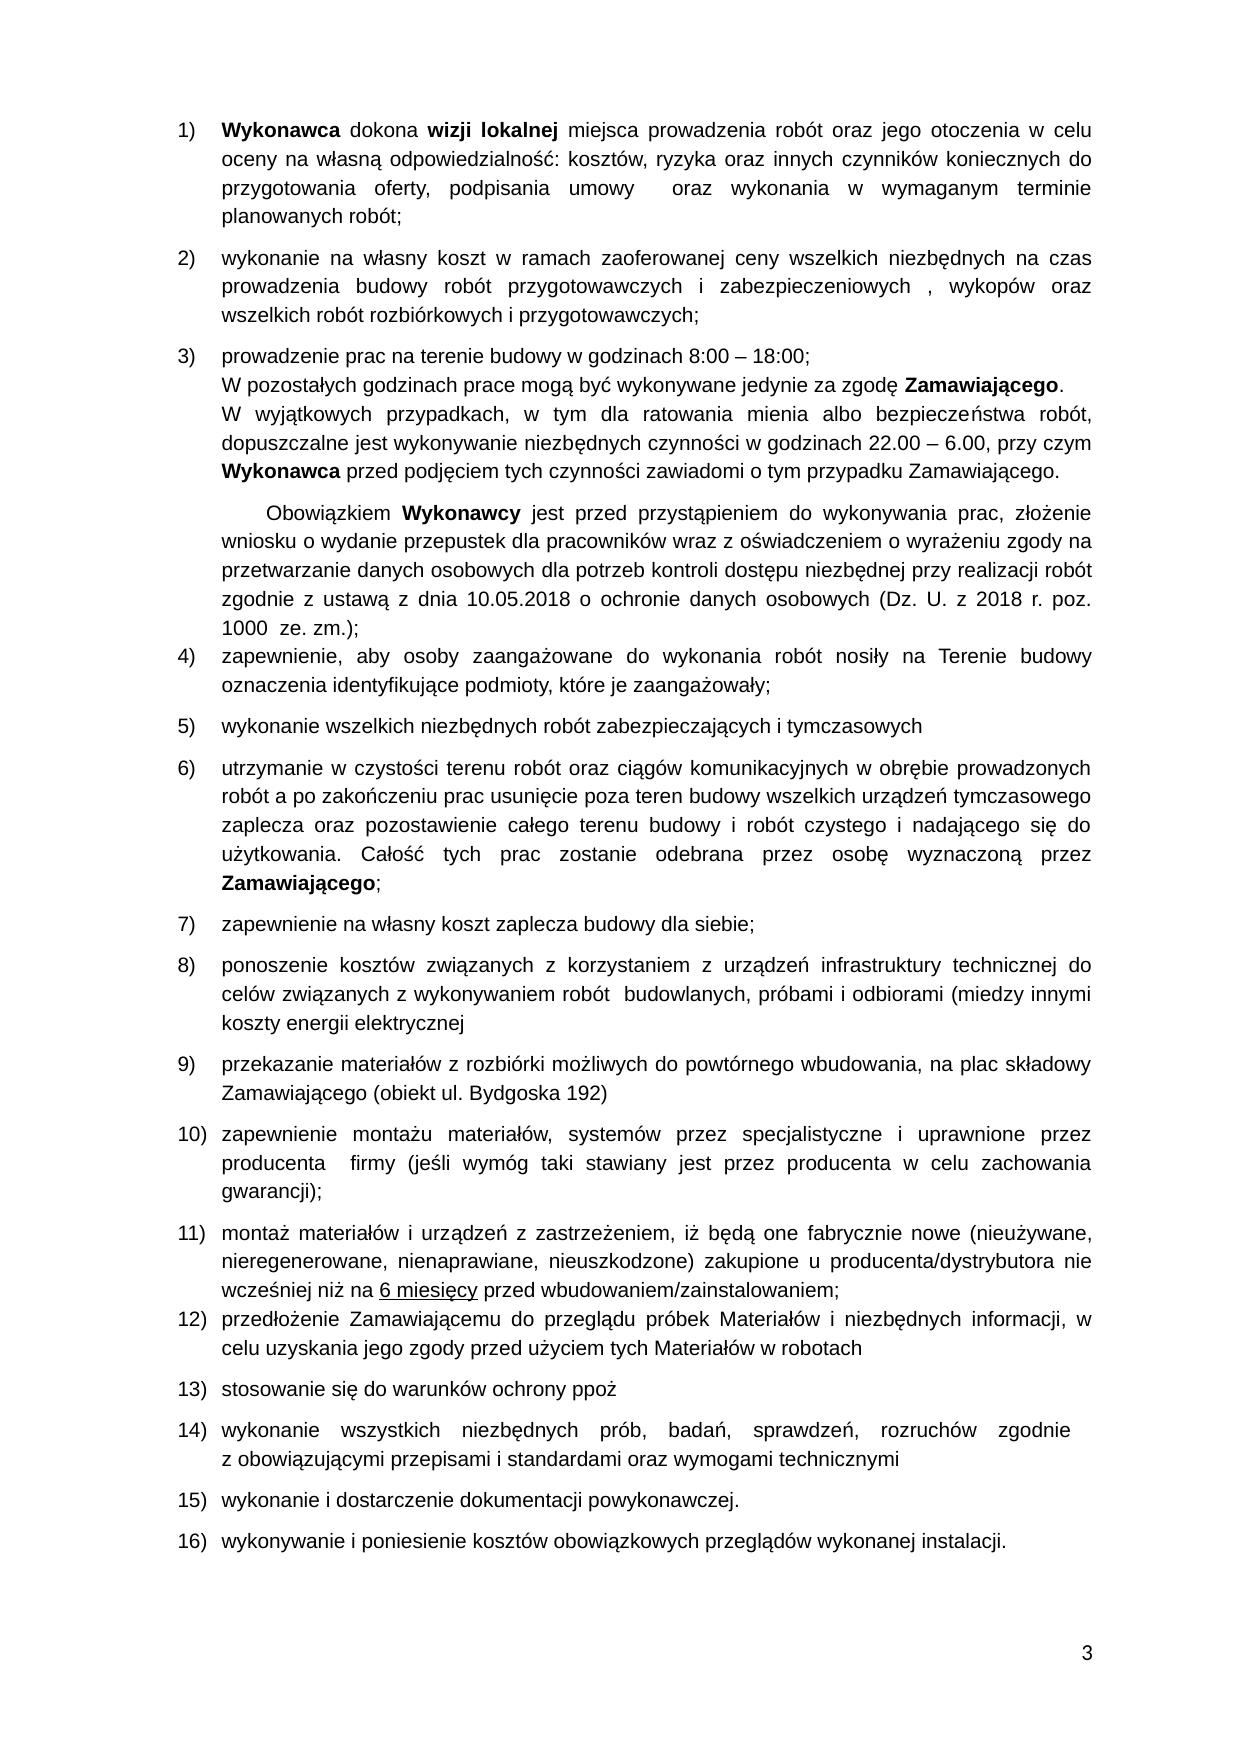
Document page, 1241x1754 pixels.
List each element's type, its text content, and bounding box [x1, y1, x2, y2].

list Wykonawca dokona wizji lokalnej miejsca prowadzenia robót oraz jego otoczenia w celu oceny na własną odpowiedzialność: kosztów, ryzyka oraz innych czynników koniecznych do przygotowania oferty, podpisania umowy oraz wykonania w wymaganym terminie planowanych robót; [177, 118, 1093, 228]
list utrzymanie w czystości terenu robót oraz ciągów komunikacyjnych w obrębie prowadzonych robót a po zakończeniu prac usunięcie poza teren budowy wszelkich urządzeń tymczasowego zaplecza oraz pozostawienie całego terenu budowy i robót czystego i nadającego się do użytkowania. Całość tych prac zostanie odebrana przez osobę wyznaczoną przez Zamawiającego; [177, 756, 1093, 894]
list Obowiązkiem Wykonawcy jest przed przystąpieniem do wykonywania prac, złożenie wniosku o wydanie przepustek dla pracowników wraz z oświadczeniem o wyrażeniu zgody na przetwarzanie danych osobowych dla potrzeb kontroli dostępu niezbędnej przy realizacji robót zgodnie z ustawą z dnia 10.05.2018 o ochronie danych osobowych (Dz. U. z 2018 r. poz. 1000 ze. zm.); [221, 501, 1093, 639]
list prowadzenie prac na terenie budowy w godzinach 8:00 – 18:00; [177, 344, 1093, 368]
list przekazanie materiałów z rozbiórki możliwych do powtórnego wbudowania, na plac składowy Zamawiającego (obiekt ul. Bydgoska 192) [177, 1052, 1093, 1104]
list zapewnienie, aby osoby zaangażowane do wykonania robót nosiły na Terenie budowy oznaczenia identyfikujące podmioty, które je zaangażowały; [177, 644, 1093, 697]
list stosowanie się do warunków ochrony ppoż [177, 1377, 1093, 1401]
list przedłożenie Zamawiającemu do przeglądu próbek Materiałów i niezbędnych informacji, w celu uzyskania jego zgody przed użyciem tych Materiałów w robotach [177, 1307, 1093, 1359]
list W pozostałych godzinach prace mogą być wykonywane jedynie za zgodę Zamawiającego. [221, 373, 1093, 397]
list wykonanie na własny koszt w ramach zaoferowanej ceny wszelkich niezbędnych na czas prowadzenia budowy robót przygotowawczych i zabezpieczeniowych , wykopów oraz wszelkich robót rozbiórkowych i przygotowawczych; [177, 246, 1093, 327]
list wykonywanie i poniesienie kosztów obowiązkowych przeglądów wykonanej instalacji. [177, 1529, 1093, 1553]
list ponoszenie kosztów związanych z korzystaniem z urządzeń infrastruktury technicznej do celów związanych z wykonywaniem robót budowlanych, próbami i odbiorami (miedzy innymi koszty energii elektrycznej [177, 953, 1093, 1034]
list zapewnienie montażu materiałów, systemów przez specjalistyczne i uprawnione przez producenta firmy (jeśli wymóg taki stawiany jest przez producenta w celu zachowania gwarancji); [177, 1122, 1093, 1203]
list wykonanie wszystkich niezbędnych prób, badań, sprawdzeń, rozruchów zgodnie z obowiązującymi przepisami i standardami oraz wymogami technicznymi [177, 1418, 1093, 1471]
list zapewnienie na własny koszt zaplecza budowy dla siebie; [177, 912, 1093, 936]
list wykonanie i dostarczenie dokumentacji powykonawczej. [177, 1488, 1093, 1512]
list W wyjątkowych przypadkach, w tym dla ratowania mienia albo bezpieczeństwa robót, dopuszczalne jest wykonywanie niezbędnych czynności w godzinach 22.00 – 6.00, przy czym Wykonawca przed podjęciem tych czynności zawiadomi o tym przypadku Zamawiającego. [221, 402, 1093, 483]
list montaż materiałów i urządzeń z zastrzeżeniem, iż będą one fabrycznie nowe (nieużywane, nieregenerowane, nienaprawiane, nieuszkodzone) zakupione u producenta/dystrybutora nie wcześniej niż na 6 miesięcy przed wbudowaniem/zainstalowaniem; [177, 1221, 1093, 1302]
list wykonanie wszelkich niezbędnych robót zabezpieczających i tymczasowych [177, 714, 1093, 738]
